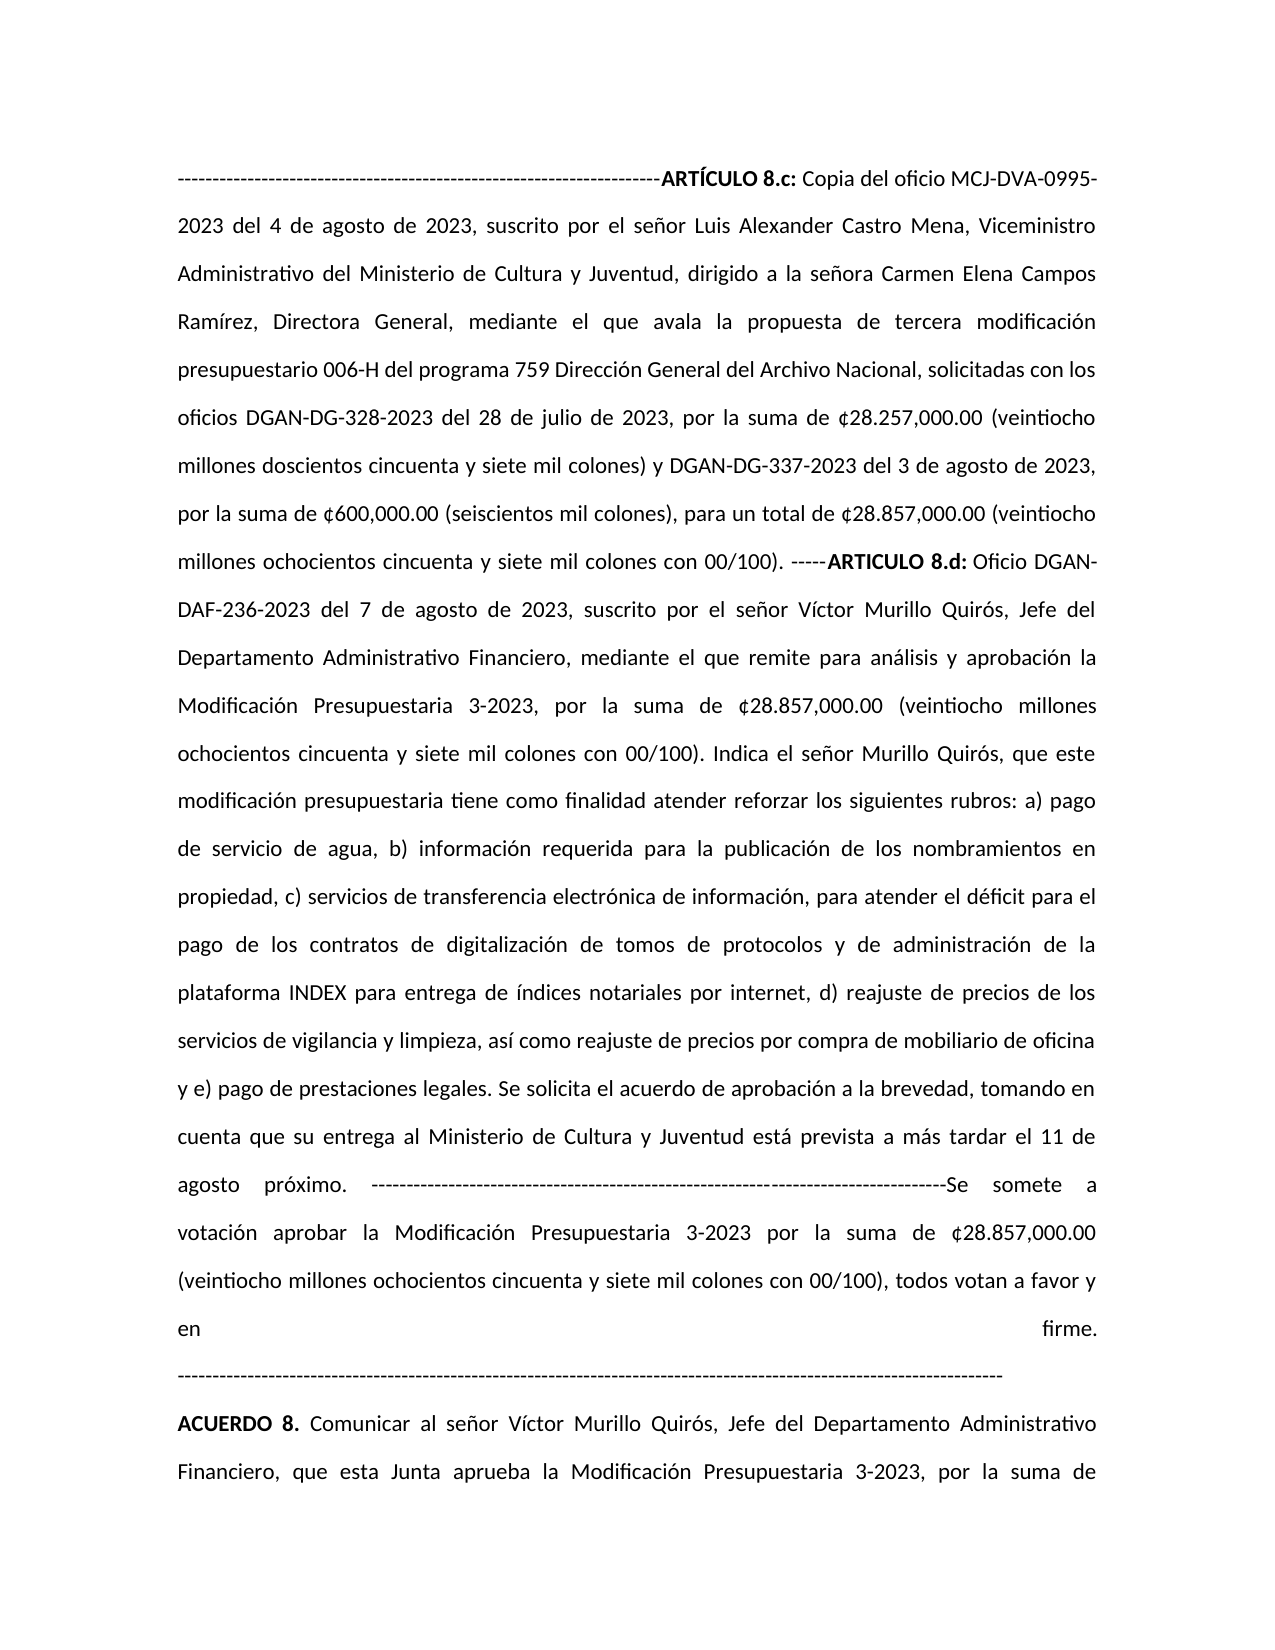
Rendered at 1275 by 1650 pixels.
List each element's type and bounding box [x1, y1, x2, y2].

text [177, 148, 1098, 1489]
